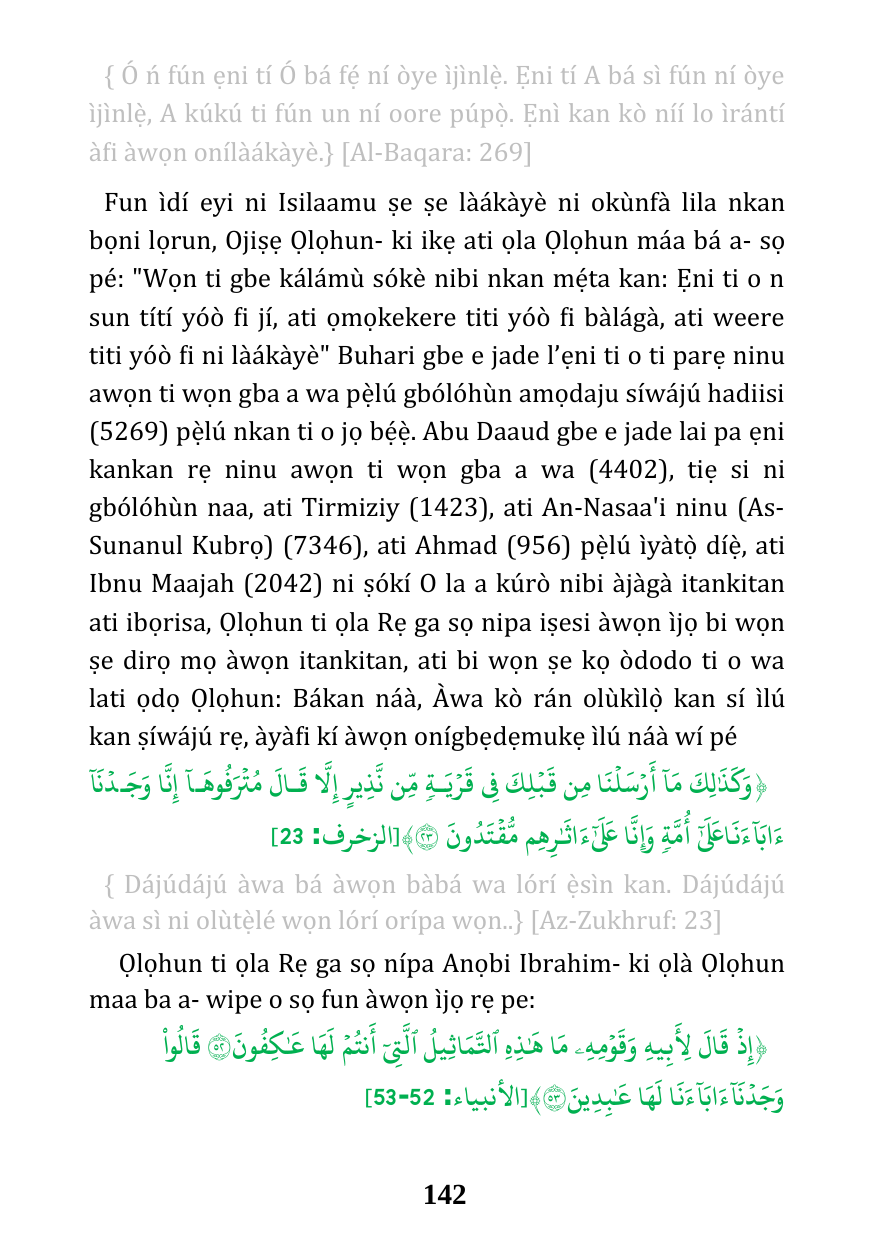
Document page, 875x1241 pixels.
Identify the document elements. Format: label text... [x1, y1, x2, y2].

text ﴿إِذۡ قَالَ لِأَبِيهِ وَقَوۡمِهِۦ مَا هَٰذِهِ ٱلتَّمَاثِيلُ ٱلَّتِيٓ أَنتُمۡ لَهَا عَٰكِفُونَ٥٢ قَالُواْ وَجَدۡنَآءَابَآءَنَا لَهَا عَٰبِدِينَ٥٣﴾[الأنبياء: 52-53] [89, 1019, 785, 1123]
text Ọlọhun ti ọla Rẹ ga sọ nípa Anọbi Ibrahim- ki ọlà Ọlọhun maa ba a- wipe o sọ fun àwọn ìjọ rẹ pe: [89, 947, 785, 1015]
text ﴿وَكَذَٰلِكَ مَآ أَرۡسَلۡنَا مِن قَبۡلِكَ فِي قَرۡيَةٖ مِّن نَّذِيرٍ إِلَّا قَالَ مُتۡرَفُوهَآ إِنَّا وَجَدۡنَآ ءَابَآءَنَاعَلَىٰٓ أُمَّةٖ وَإِنَّا عَلَىٰٓءَاثَٰرِهِم مُّقۡتَدُونَ ٢٣﴾[الزخرف: 23] [89, 758, 785, 861]
text Fun ìdí eyi ni Isilaamu ṣe ṣe làákàyè ni okùnfà lila nkan bọni lọrun, Ojiṣẹ Ọlọhun- ki ikẹ ati ọla Ọlọhun máa bá a- sọ pé: "Wọn ti gbe kálámù sókè nibi nkan mẹ́ta kan: Ẹni ti o n sun títí yóò fi jí, ati ọmọkekere titi yóò fi bàlágà, ati weere titi yóò fi ni làákàyè" Buhari gbe e jade l’ẹni ti o ti parẹ ninu awọn ti wọn gba a wa pẹ̀lú gbólóhùn amọdaju síwájú hadiisi (5269) pẹ̀lú nkan ti o jọ bẹ́ẹ̀. Abu Daaud gbe e jade lai pa ẹni kankan rẹ ninu awọn ti wọn gba a wa (4402), tiẹ si ni gbólóhùn naa, ati Tirmiziy (1423), ati An-Nasaa'i ninu (As-Sunanul Kubrọ) (7346), ati Ahmad (956) pẹ̀lú ìyàtọ̀ díẹ̀, ati Ibnu Maajah (2042) ni ṣókí O la a kúrò nibi àjàgà itankitan ati ibọrisa, Ọlọhun ti ọla Rẹ ga sọ nipa iṣesi àwọn ìjọ bi wọn ṣe dirọ mọ àwọn itankitan, ati bi wọn ṣe kọ òdodo ti o wa lati ọdọ Ọlọhun: Bákan náà, Àwa kò rán olùkìlọ̀ kan sí ìlú kan ṣíwájú rẹ, àyàfi kí àwọn onígbẹdẹmukẹ ìlú náà wí pé [89, 186, 785, 751]
text { Ó ń fún ẹni tí Ó bá fẹ́ ní òye ìjìnlẹ̀. Ẹni tí A bá sì fún ní òye ìjìnlẹ̀, A kúkú ti fún un ní oore púpọ̀. Ẹnì kan kò níí lo ìrántí àfi àwọn onílàákàyè.} [Al-Baqara: 269] [89, 59, 785, 167]
text { Dájúdájú àwa bá àwọn bàbá wa lórí ẹ̀sìn kan. Dájúdájú àwa sì ni olùtẹ̀lé wọn lórí orípa wọn..} [Az-Zukhruf: 23] [89, 867, 785, 936]
